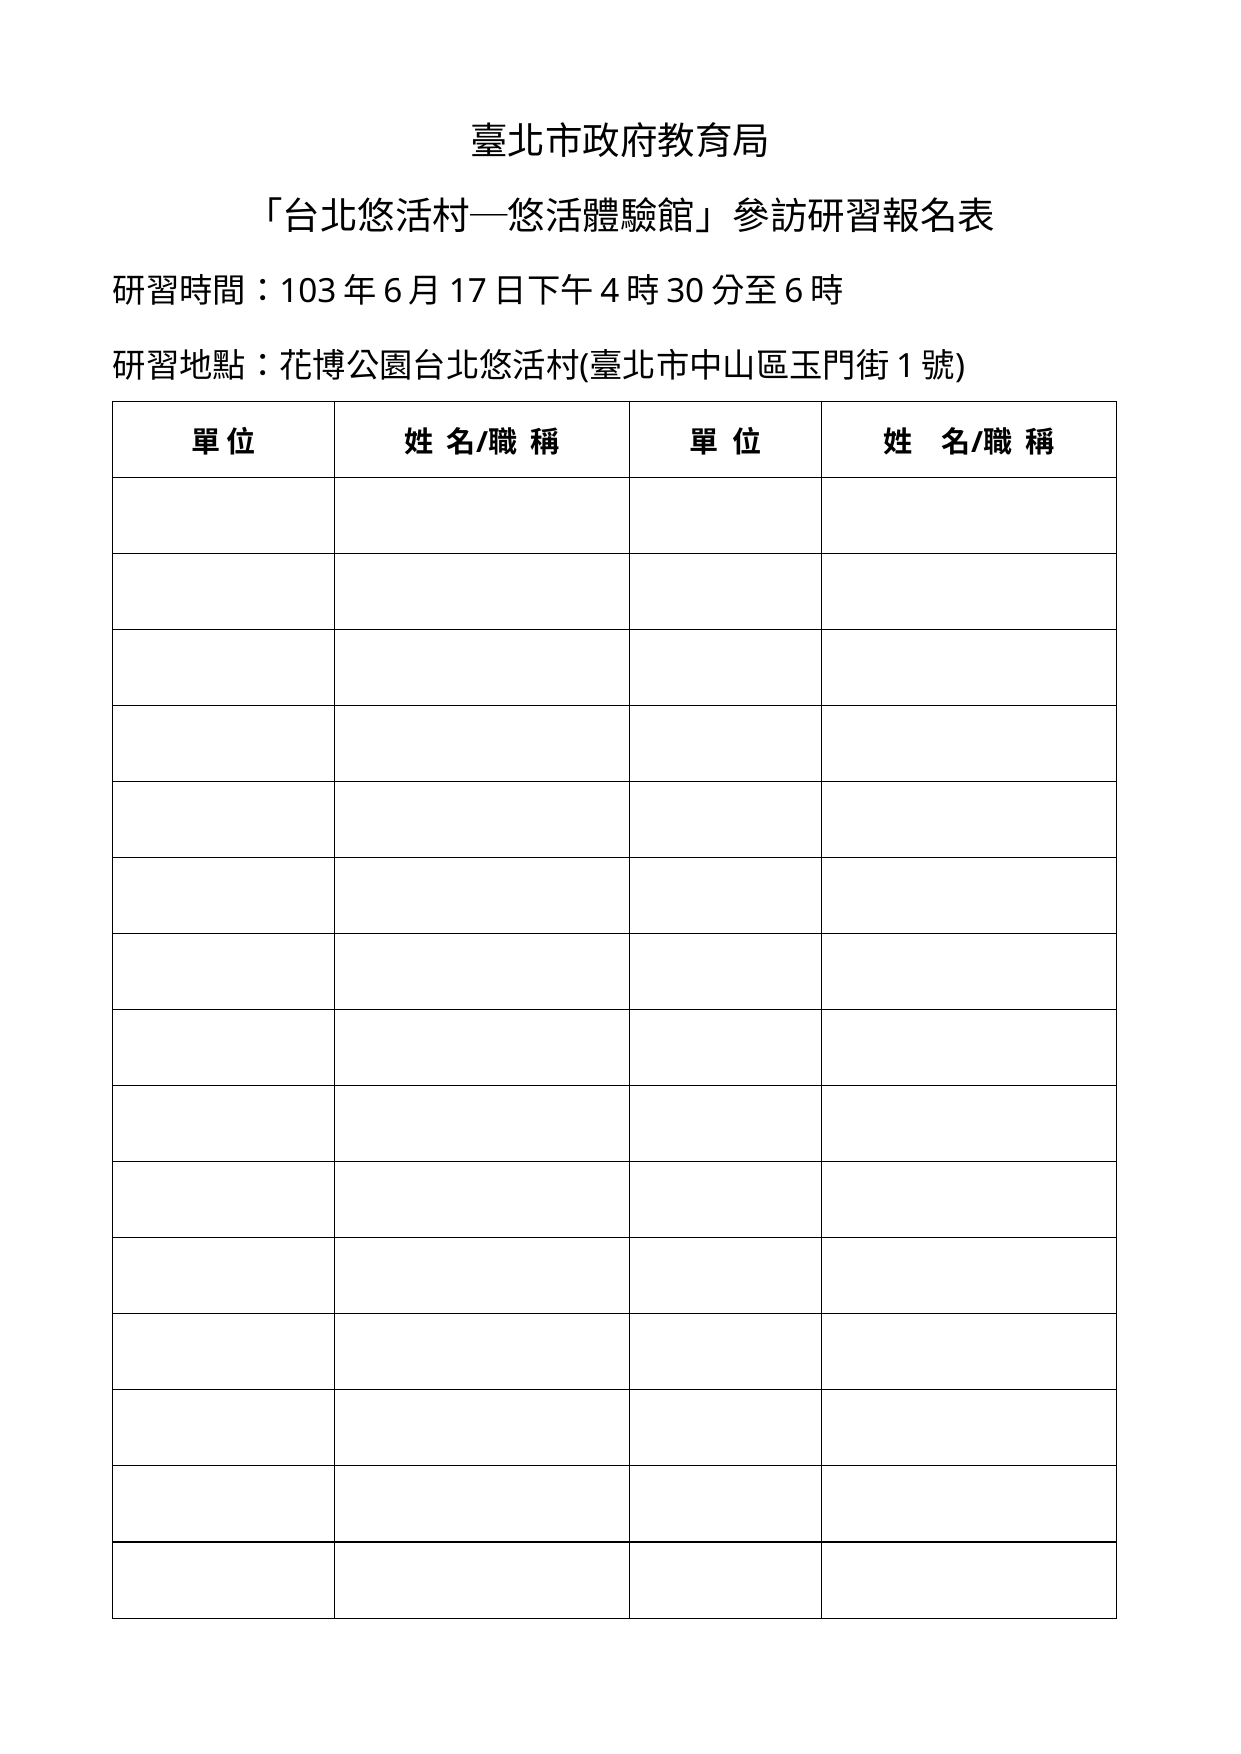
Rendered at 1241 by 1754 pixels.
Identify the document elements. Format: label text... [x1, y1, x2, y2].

table_cell [113, 554, 334, 629]
table_cell [822, 554, 1116, 629]
table_cell [113, 782, 334, 857]
table_cell [822, 1162, 1116, 1237]
table_cell [113, 1010, 334, 1085]
table_cell [335, 1238, 629, 1313]
table_cell [113, 934, 334, 1009]
table_header 單 位 [630, 402, 821, 477]
table_cell [335, 1314, 629, 1389]
table_cell [335, 478, 629, 553]
table_cell [335, 934, 629, 1009]
table_cell [335, 630, 629, 705]
table_cell [630, 630, 821, 705]
text 研習地點：花博公園台北悠活村(臺北市中山區玉門街1號) [112, 326, 1128, 401]
table_cell [335, 782, 629, 857]
table_cell [335, 1466, 629, 1541]
table_cell [630, 1543, 821, 1617]
table_cell [113, 858, 334, 933]
table_cell [630, 1390, 821, 1465]
table_cell [113, 1543, 334, 1617]
table_cell [630, 478, 821, 553]
table_cell [113, 1466, 334, 1541]
table_cell [113, 1314, 334, 1389]
table_cell [822, 1086, 1116, 1161]
table_cell [113, 1086, 334, 1161]
table_cell [630, 1314, 821, 1389]
table_cell [822, 782, 1116, 857]
table_header 姓 名/職 稱 [335, 402, 629, 477]
table_cell [822, 858, 1116, 933]
table_cell [335, 1390, 629, 1465]
table_cell [335, 706, 629, 781]
table_cell [822, 1238, 1116, 1313]
table_cell [822, 478, 1116, 553]
table_header 姓 名/職 稱 [822, 402, 1116, 477]
table_cell [630, 1238, 821, 1313]
table_cell [822, 1543, 1116, 1617]
table_cell [335, 1010, 629, 1085]
table_cell [630, 858, 821, 933]
table_cell [113, 1162, 334, 1237]
table_cell [335, 554, 629, 629]
table_cell [630, 1162, 821, 1237]
table_cell [822, 630, 1116, 705]
table_cell [630, 782, 821, 857]
text 研習時間：103年6月17日下午4時30分至6時 [112, 251, 1128, 326]
table_header 單 位 [113, 402, 334, 477]
table_cell [630, 934, 821, 1009]
table_cell [822, 706, 1116, 781]
table_cell [335, 1162, 629, 1237]
table_cell [822, 934, 1116, 1009]
table_cell [113, 478, 334, 553]
table_cell [113, 630, 334, 705]
table_cell [630, 1086, 821, 1161]
table_cell [630, 706, 821, 781]
table_cell [630, 1466, 821, 1541]
table_cell [335, 1543, 629, 1617]
table_cell [113, 1390, 334, 1465]
text 「台北悠活村─悠活體驗館」參訪研習報名表 [112, 176, 1128, 251]
table_cell [113, 706, 334, 781]
text 臺北市政府教育局 [112, 101, 1128, 176]
table_cell [335, 858, 629, 933]
table_cell [630, 1010, 821, 1085]
table_cell [335, 1086, 629, 1161]
table_cell [822, 1466, 1116, 1541]
table_cell [822, 1314, 1116, 1389]
table_cell [822, 1390, 1116, 1465]
table_cell [822, 1010, 1116, 1085]
table_cell [630, 554, 821, 629]
table_cell [113, 1238, 334, 1313]
